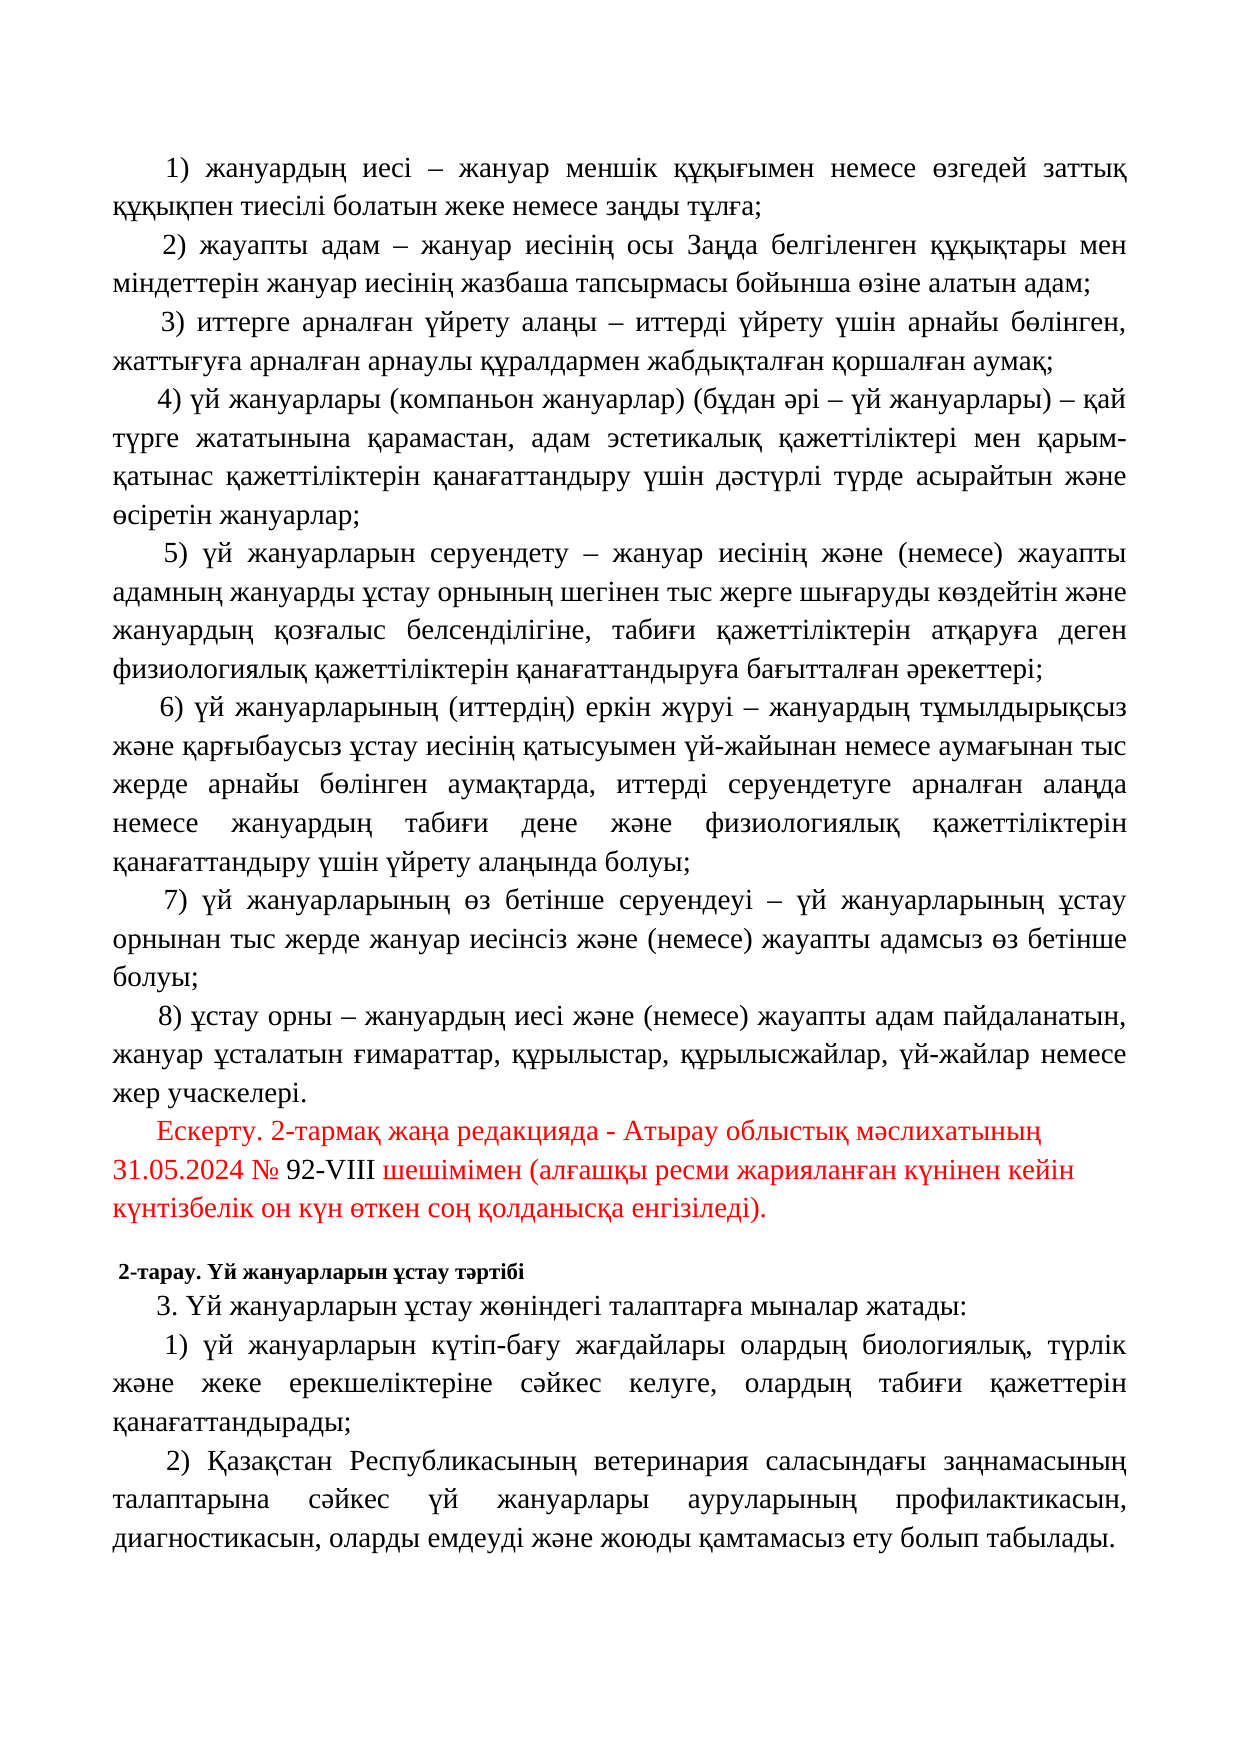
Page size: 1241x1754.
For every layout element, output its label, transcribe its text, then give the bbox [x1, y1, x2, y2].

text 8) ұстау орны – жануардың иесі және (немесе) жауапты адам пайдаланатын, жануар ұсталатын ғимараттар, құрылыстар, құрылысжайлар, үй-жайлар немесе жер учаскелері. [112, 998, 1128, 1108]
text 2) жауапты адам – жануар иесінің осы Заңда белгіленген құқықтары мен міндеттерін жануар иесінің жазбаша тапсырмасы бойынша өзіне алатын адам; [112, 227, 1128, 299]
text 2) Қазақстан Республикасының ветеринария саласындағы заңнамасының талаптарына сәйкес үй жануарлары ауруларының профилактикасын, диагностикасын, оларды емдеуді және жоюды қамтамасыз ету болып табылады. [112, 1443, 1128, 1553]
text 7) үй жануарларының өз бетінше серуендеуі – үй жануарларының ұстау орнынан тыс жерде жануар иесінсіз және (немесе) жауапты адамсыз өз бетінше болуы; [112, 882, 1128, 993]
text Ескерту. 2-тармақ жаңа редакцияда - Атырау облыстық мәслихатының 31.05.2024 № 92-VIII шешімімен (алғашқы ресми жарияланған күнінен кейін күнтізбелік он күн өткен соң қолданысқа енгізіледі). [112, 1113, 1128, 1254]
text 2-тарау. Үй жануарларын ұстау тәртібі [112, 1258, 1128, 1284]
text 3) иттерге арналған үйрету алаңы – иттерді үйрету үшін арнайы бөлінген, жаттығуға арналған арнаулы құралдармен жабдықталған қоршалған аумақ; [112, 304, 1128, 376]
text 6) үй жануарларының (иттердің) еркін жүруі – жануардың тұмылдырықсыз және қарғыбаусыз ұстау иесінің қатысуымен үй-жайынан немесе аумағынан тыс жерде арнайы бөлінген аумақтарда, иттерді серуендетуге арналған алаңда немесе жануардың табиғи дене және физиологиялық қажеттіліктерін қанағаттандыру үшін үйрету алаңында болуы; [112, 689, 1128, 877]
text 1) үй жануарларын күтіп-бағу жағдайлары олардың биологиялық, түрлік және жеке ерекшеліктеріне сәйкес келуге, олардың табиғи қажеттерін қанағаттандырады; [112, 1327, 1128, 1438]
text 1) жануардың иесі – жануар меншік құқығымен немесе өзгедей заттық құқықпен тиесілі болатын жеке немесе заңды тұлға; [112, 150, 1128, 222]
text 5) үй жануарларын серуендету – жануар иесінің және (немесе) жауапты адамның жануарды ұстау орнының шегінен тыс жерге шығаруды көздейтін және жануардың қозғалыс белсенділігіне, табиғи қажеттіліктерін атқаруға деген физиологиялық қажеттіліктерін қанағаттандыруға бағытталған әрекеттері; [112, 535, 1128, 684]
text 4) үй жануарлары (компаньон жануарлар) (бұдан әрі – үй жануарлары) – қай түрге жататынына қарамастан, адам эстетикалық қажеттіліктері мен қарым-қатынас қажеттіліктерін қанағаттандыру үшін дәстүрлі түрде асырайтын және өсіретін жануарлар; [112, 381, 1128, 530]
text 3. Үй жануарларын ұстау жөніндегі талаптарға мыналар жатады: [112, 1288, 1128, 1322]
